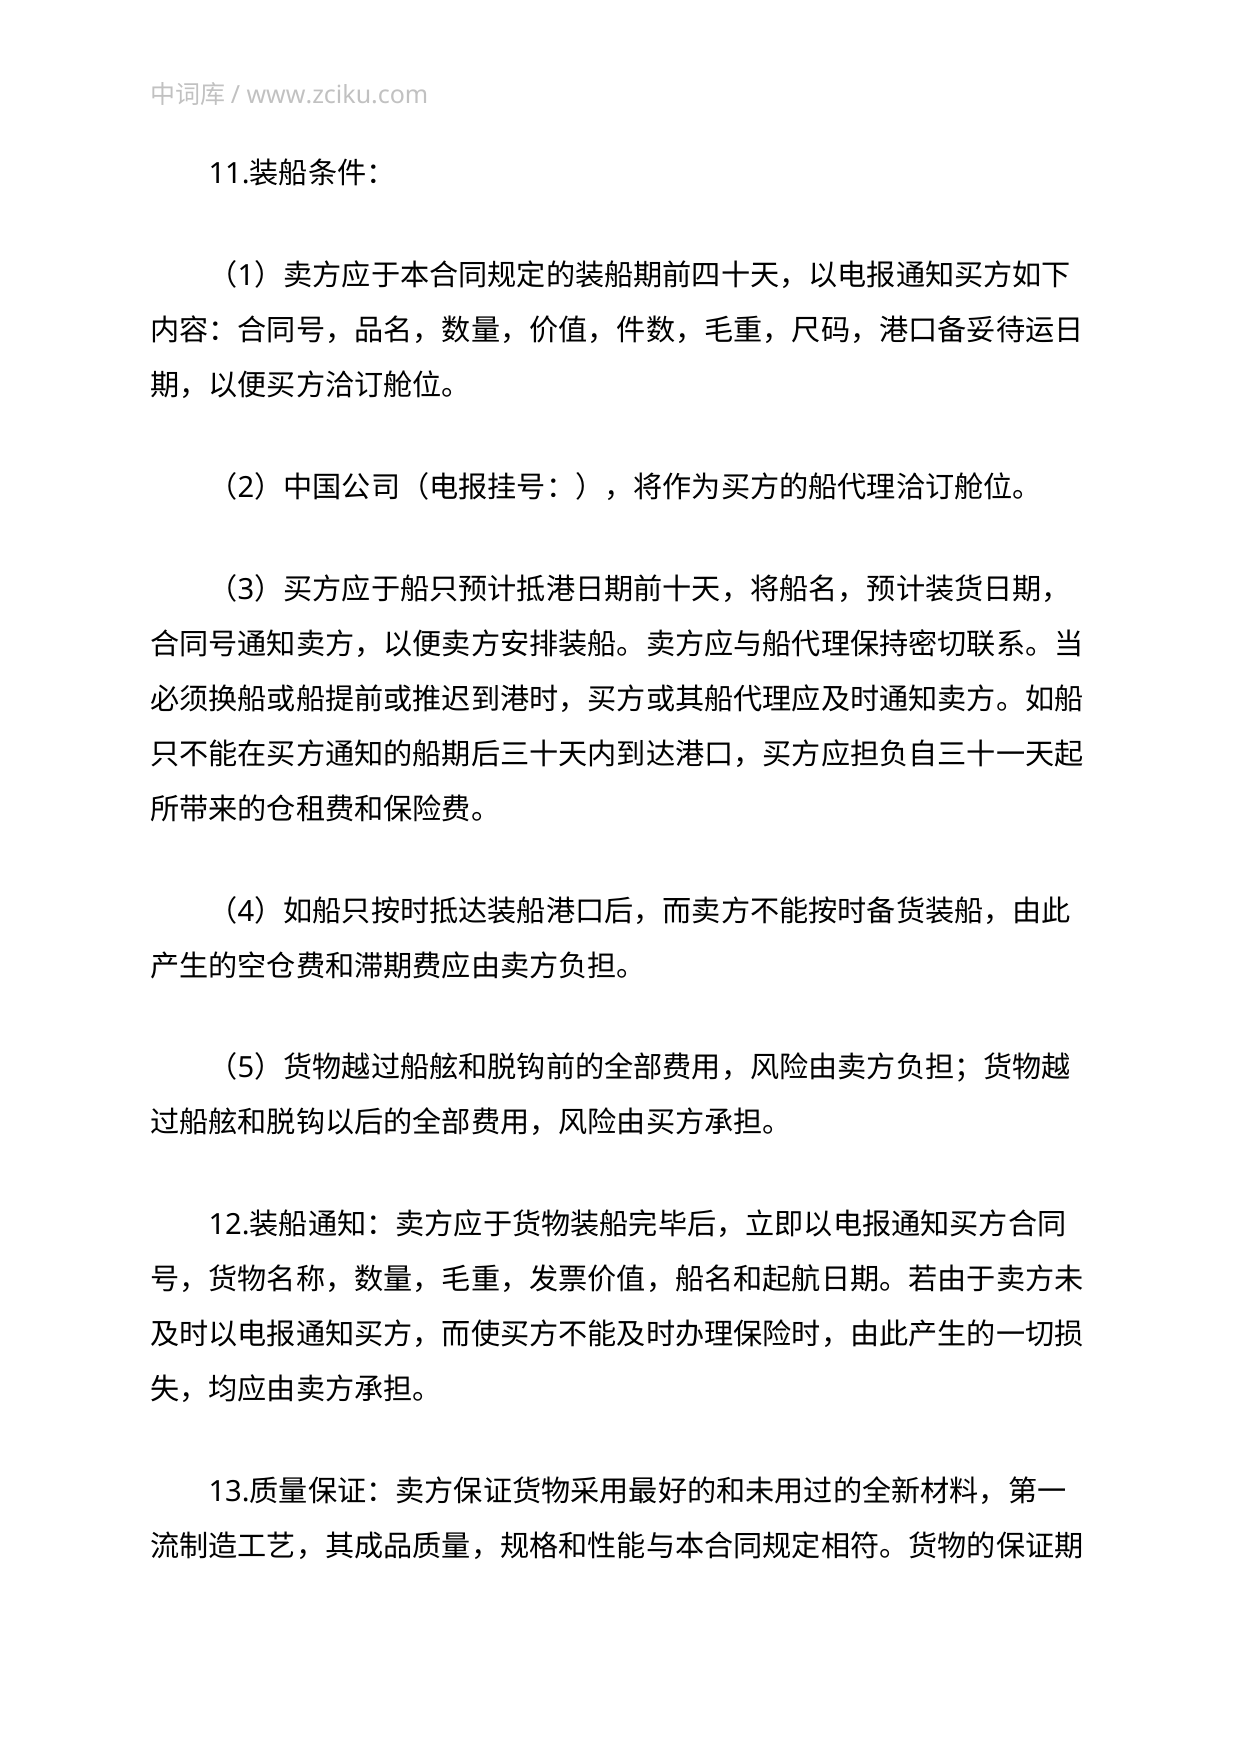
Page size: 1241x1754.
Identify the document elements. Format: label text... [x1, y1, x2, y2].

text （3）买方应于船只预计抵港日期前十天，将船名，预计装货日期，合同号通知卖方，以便卖方安排装船。卖方应与船代理保持密切联系。当必须换船或船提前或推迟到港时，买方或其船代理应及时通知卖方。如船只不能在买方通知的船期后三十天内到达港口，买方应担负自三十一天起所带来的仓租费和保险费。 [150, 566, 1090, 828]
text （1）卖方应于本合同规定的装船期前四十天，以电报通知买方如下内容：合同号，品名，数量，价值，件数，毛重，尺码，港口备妥待运日期，以便买方洽订舱位。 [150, 252, 1090, 404]
text 11.装船条件： [150, 150, 1090, 192]
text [150, 1467, 1090, 1564]
text （2）中国公司（电报挂号：），将作为买方的船代理洽订舱位。 [150, 464, 1090, 506]
text （5）货物越过船舷和脱钩前的全部费用，风险由卖方负担；货物越过船舷和脱钩以后的全部费用，风险由买方承担。 [150, 1044, 1090, 1141]
text 12.装船通知：卖方应于货物装船完毕后，立即以电报通知买方合同号，货物名称，数量，毛重，发票价值，船名和起航日期。若由于卖方未及时以电报通知买方，而使买方不能及时办理保险时，由此产生的一切损失，均应由卖方承担。 [150, 1201, 1090, 1408]
text （4）如船只按时抵达装船港口后，而卖方不能按时备货装船，由此产生的空仓费和滞期费应由卖方负担。 [150, 887, 1090, 984]
